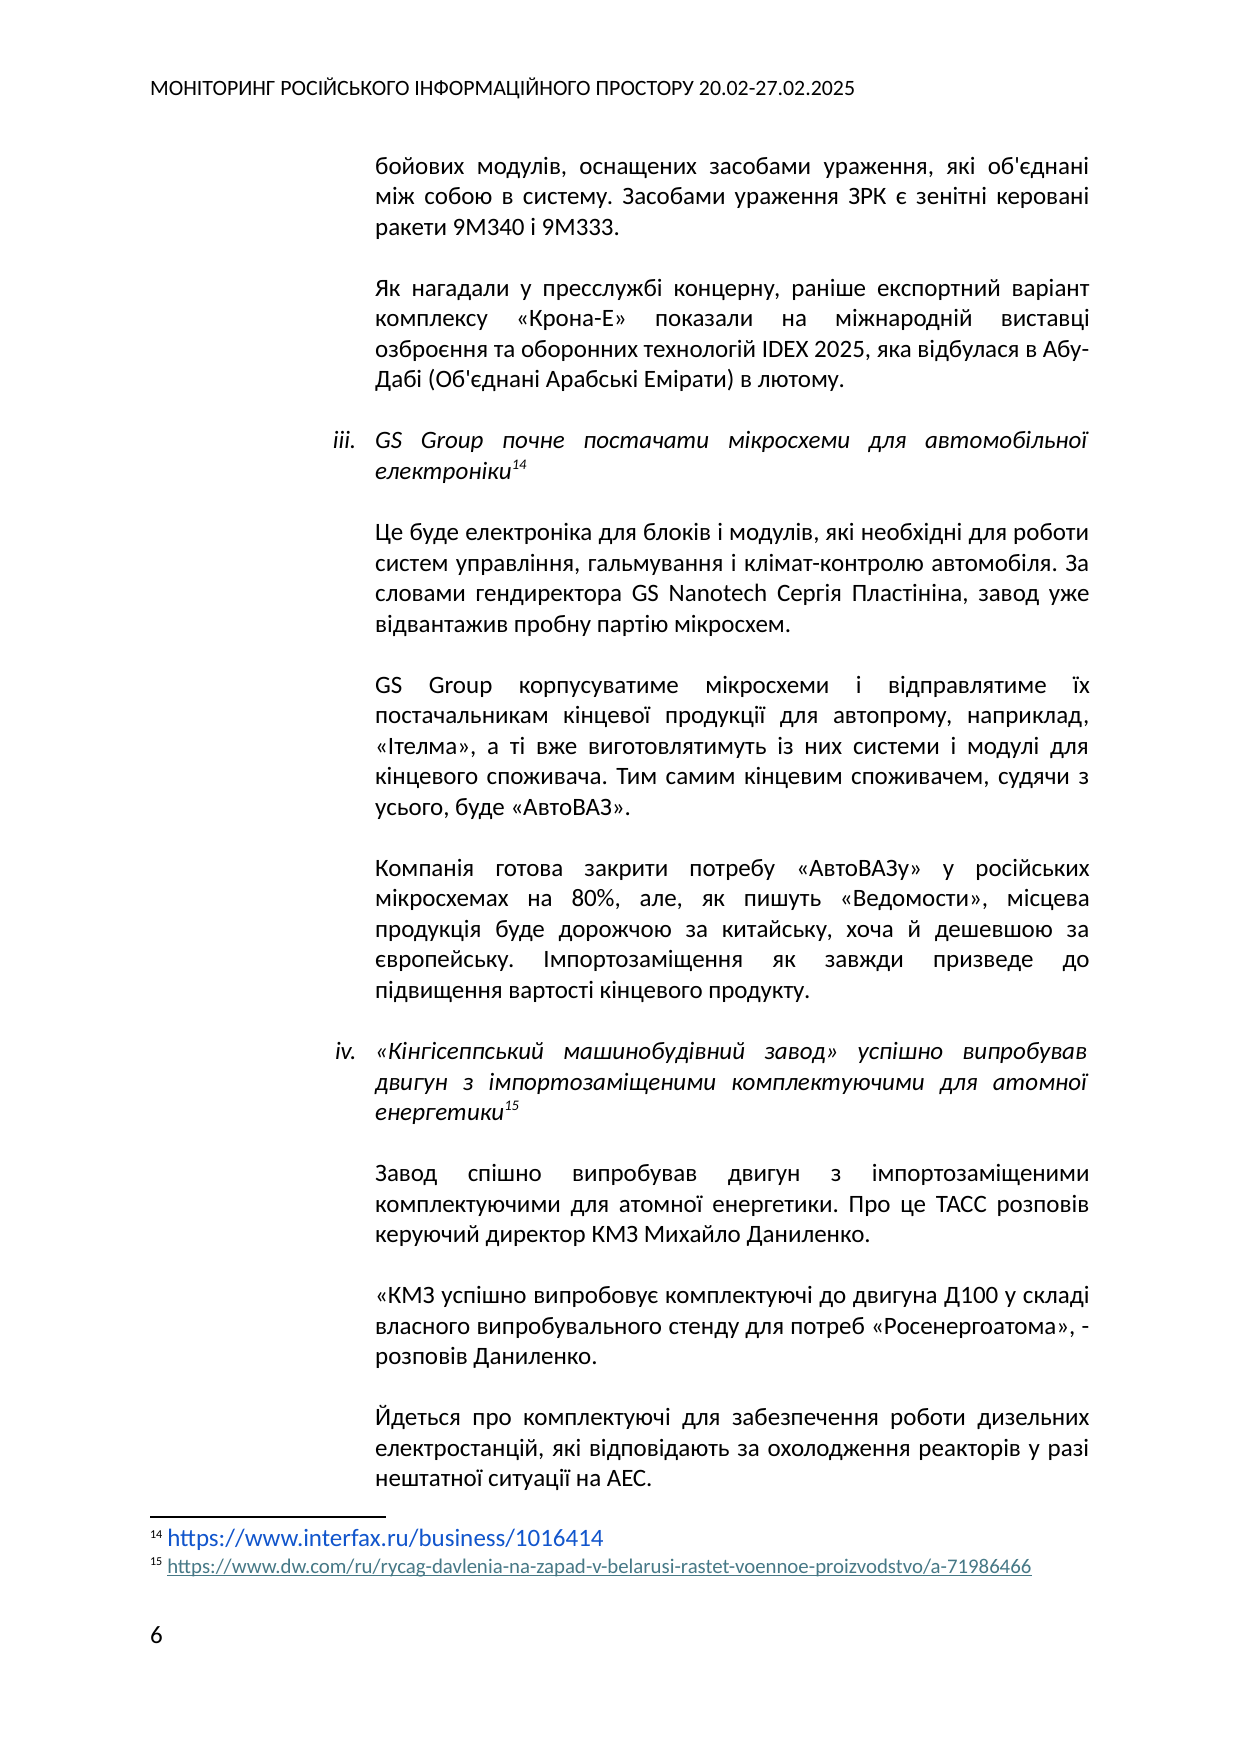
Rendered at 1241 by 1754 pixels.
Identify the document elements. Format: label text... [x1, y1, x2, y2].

list Це буде електроніка для блоків і модулів, які необхідні для роботи систем управління, гальмування і клімат-контролю автомобіля. За словами гендиректора GS Nanotech Сергія Пластініна, завод уже відвантажив пробну партію мікросхем. [375, 516, 1090, 638]
list Завод спішно випробував двигун з імпортозаміщеними комплектуючими для атомної енергетики. Про це ТАСС розповів керуючий директор КМЗ Михайло Даниленко. [375, 1157, 1090, 1249]
list Як нагадали у пресслужбі концерну, раніше експортний варіант комплексу «Крона-Е» показали на міжнародній виставці озброєння та оборонних технологій IDEX 2025, яка відбулася в Абу-Дабі (Об'єднані Арабські Емірати) в лютому. [375, 272, 1090, 394]
list GS Group корпусуватиме мікросхеми і відправлятиме їх постачальникам кінцевої продукції для автопрому, наприклад, «Ітелма», а ті вже виготовлятимуть із них системи і модулі для кінцевого споживача. Тим самим кінцевим споживачем, судячи з усього, буде «АвтоВАЗ». [375, 669, 1090, 821]
list «КМЗ успішно випробовує комплектуючі до двигуна Д100 у складі власного випробувального стенду для потреб «Росенергоатома», - розповів Даниленко. [375, 1279, 1090, 1371]
list «Кінгісеппський машинобудівний завод» успішно випробував двигун з імпортозаміщеними комплектуючими для атомної енергетики [356, 1035, 1090, 1127]
list Компанія готова закрити потребу «АвтоВАЗу» у російських мікросхемах на 80%, але, як пишуть «Ведомости», місцева продукція буде дорожчою за китайську, хоча й дешевшою за європейську. Імпортозаміщення як завжди призведе до підвищення вартості кінцевого продукту. [375, 852, 1090, 1004]
list Йдеться про комплектуючі для забезпечення роботи дизельних електростанцій, які відповідають за охолодження реакторів у разі нештатної ситуації на АЕС. [375, 1401, 1090, 1493]
list GS Group почне постачати мікросхеми для автомобільної електроніки [356, 425, 1090, 486]
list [375, 150, 1090, 242]
